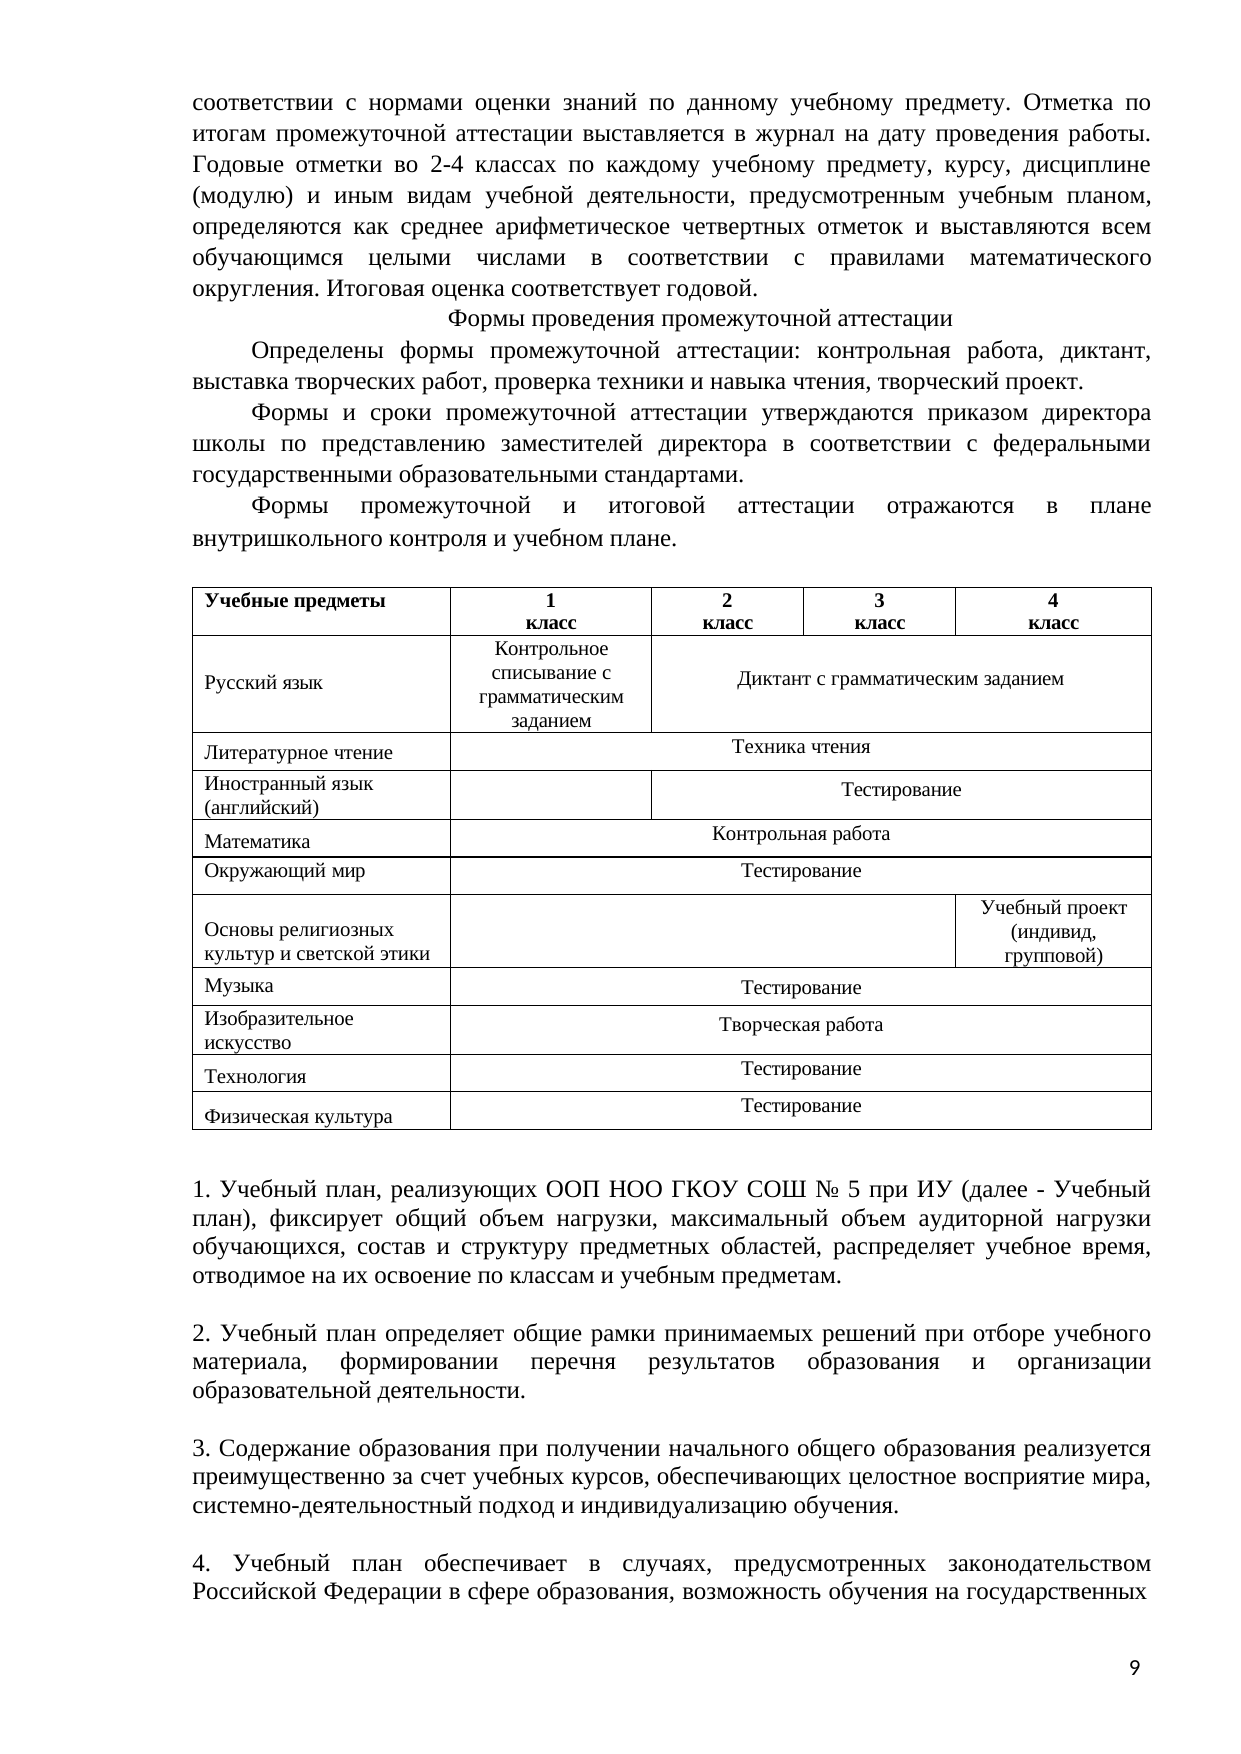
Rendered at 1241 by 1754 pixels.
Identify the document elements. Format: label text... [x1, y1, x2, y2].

table_cell [451, 771, 651, 819]
text Определены формы промежуточной аттестации: контрольная работа, диктант, выставка творческих работ, проверка техники и навыка чтения, творческий проект. [192, 335, 1152, 394]
table_cell Изобразительное искусство [193, 1006, 450, 1054]
table_cell Математика [193, 820, 450, 856]
text Формы проведения промежуточной аттестации [448, 304, 1211, 332]
table_cell Тестирование [451, 1092, 1151, 1129]
table_cell Контрольная работа [451, 820, 1151, 856]
table_cell Тестирование [451, 968, 1151, 1004]
table_header Учебные предметы [193, 588, 450, 635]
table_cell Творческая работа [451, 1006, 1151, 1054]
table_cell Основы религиозных культур и светской этики [193, 895, 450, 967]
list Учебный план определяет общие рамки принимаемых решений при отборе учебного материала, формировании перечня результатов образования и организации образовательной деятельности. [192, 1318, 1152, 1404]
table_cell Тестирование [451, 1055, 1151, 1091]
table_cell Технология [193, 1055, 450, 1091]
table_cell Контрольное списывание с грамматическим заданием [451, 636, 651, 732]
table_header 4 класс [956, 588, 1151, 635]
text соответствии с нормами оценки знаний по данному учебному предмету. Отметка по итогам промежуточной аттестации выставляется в журнал на дату проведения работы. Годовые отметки во 2-4 классах по каждому учебному предмету, курсу, дисциплине (модулю) и иным видам учебной деятельности, предусмотренным учебным планом, определяются как среднее арифметическое четвертных отметок и выставляются всем обучающимся целыми числами в соответствии с правилами математического округления. Итоговая оценка соответствует годовой. [192, 87, 1152, 302]
table_cell Музыка [193, 968, 450, 1004]
table_header 2 класс [652, 588, 803, 635]
table_cell [451, 895, 955, 967]
table_cell Тестирование [652, 771, 1151, 819]
table_cell Физическая культура [193, 1092, 450, 1129]
list Учебный план, реализующих ООП НОО ГКОУ СОШ № 5 при ИУ (далее - Учебный план), фиксирует общий объем нагрузки, максимальный объем аудиторной нагрузки обучающихся, состав и структуру предметных областей, распределяет учебное время, отводимое на их освоение по классам и учебным предметам. [192, 1174, 1152, 1289]
table_cell Учебный проект (индивид, групповой) [956, 895, 1151, 967]
text Формы и сроки промежуточной аттестации утверждаются приказом директора школы по представлению заместителей директора в соответствии с федеральными государственными образовательными стандартами. [192, 397, 1152, 488]
table_cell Техника чтения [451, 733, 1151, 770]
table_cell Тестирование [451, 858, 1151, 894]
list Учебный план обеспечивает в случаях, предусмотренных законодательством Российской Федерации в сфере образования, возможность обучения на государственных [192, 1548, 1152, 1605]
table_cell Диктант с грамматическим заданием [652, 636, 1151, 732]
text Формы промежуточной и итоговой аттестации отражаются в плане внутришкольного контроля и учебном плане. [192, 490, 1152, 552]
list Содержание образования при получении начального общего образования реализуется преимущественно за счет учебных курсов, обеспечивающих целостное восприятие мира, системно-деятельностный подход и индивидуализацию обучения. [192, 1433, 1152, 1519]
table_cell Иностранный язык (английский) [193, 771, 450, 819]
table_cell Литературное чтение [193, 733, 450, 770]
table_header 3 класс [804, 588, 955, 635]
table_header 1 класс [451, 588, 651, 635]
table_cell Русский язык [193, 636, 450, 732]
table_cell Окружающий мир [193, 858, 450, 894]
